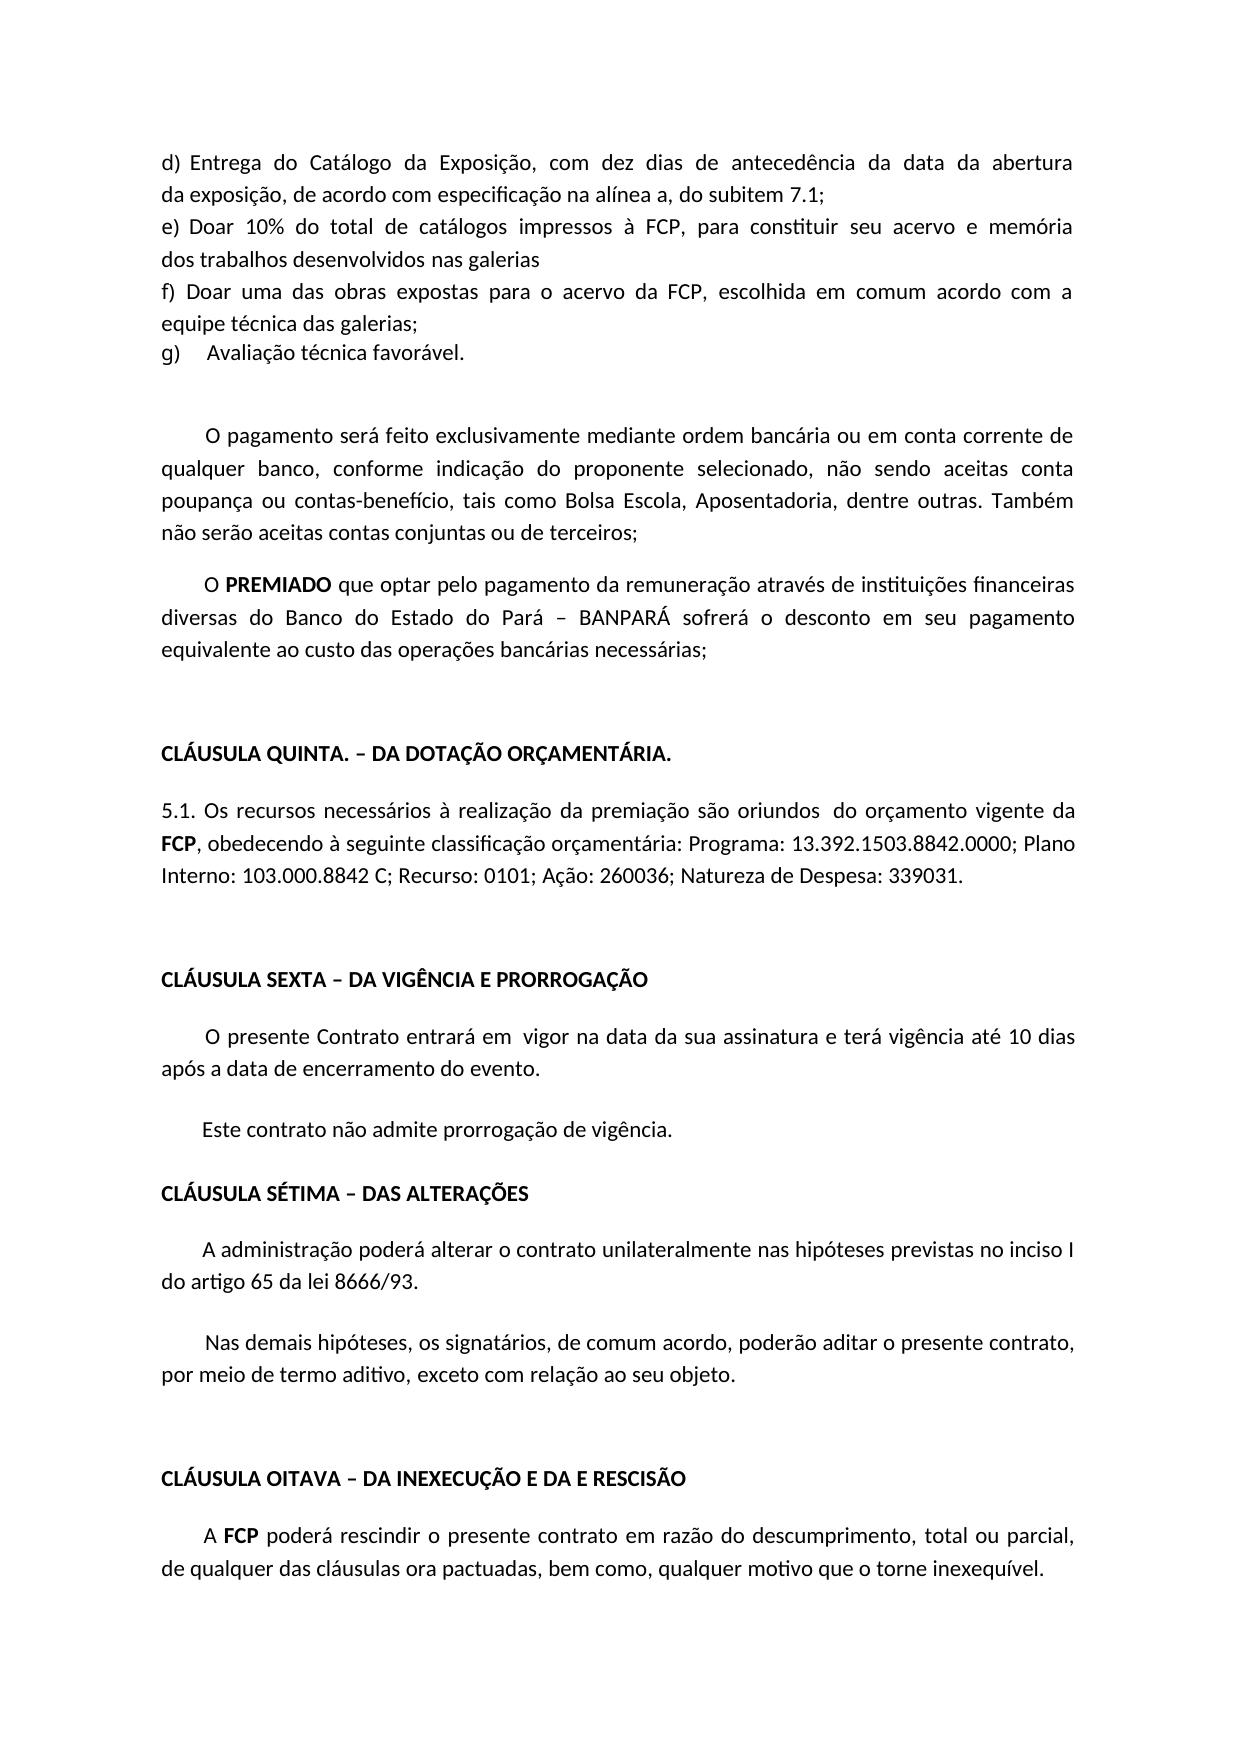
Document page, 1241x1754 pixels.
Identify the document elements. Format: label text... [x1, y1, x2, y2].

text CLÁUSULA QUINTA. – DA DOTAÇÃO ORÇAMENTÁRIA. [161, 739, 1181, 767]
text CLÁUSULA SEXTA – DA VIGÊNCIA E PRORROGAÇÃO [161, 965, 1181, 993]
list Doar uma das obras expostas para o acervo da FCP, escolhida em comum acordo com a equipe técnica das galerias; [161, 277, 1072, 337]
text CLÁUSULA SÉTIMA – DAS ALTERAÇÕES [161, 1179, 1181, 1207]
list Doar 10% do total de catálogos impressos à FCP, para constituir seu acervo e memória dos trabalhos desenvolvidos nas galerias [161, 212, 1072, 273]
list Entrega do Catálogo da Exposição, com dez dias de antecedência da data da abertura da exposição, de acordo com especificação na alínea a, do subitem 7.1; [161, 148, 1073, 208]
list A administração poderá alterar o contrato unilateralmente nas hipóteses previstas no inciso I do artigo 65 da lei 8666/93. [161, 1235, 1074, 1295]
list Este contrato não admite prorrogação de vigência. [161, 1115, 1181, 1143]
list Avaliação técnica favorável. [161, 341, 1181, 365]
list O PREMIADO que optar pelo pagamento da remuneração através de instituições financeiras diversas do Banco do Estado do Pará – BANPARÁ sofrerá o desconto em seu pagamento equivalente ao custo das operações bancárias necessárias; [161, 571, 1076, 663]
list O pagamento será feito exclusivamente mediante ordem bancária ou em conta corrente de qualquer banco, conforme indicação do proponente selecionado, não sendo aceitas conta poupança ou contas-benefício, tais como Bolsa Escola, Aposentadoria, dentre outras. Também não serão aceitas contas conjuntas ou de terceiros; [161, 422, 1075, 546]
list O presente Contrato entrará em vigor na data da sua assinatura e terá vigência até 10 dias após a data de encerramento do evento. [161, 1022, 1076, 1082]
text CLÁUSULA OITAVA – DA INEXECUÇÃO E DA E RESCISÃO [161, 1464, 1181, 1493]
text 5.1. Os recursos necessários à realização da premiação são oriundos do orçamento vigente da FCP, obedecendo à seguinte classificação orçamentária: Programa: 13.392.1503.8842.0000; Plano Interno: 103.000.8842 C; Recurso: 0101; Ação: 260036; Natureza de Despesa: 339031. [161, 797, 1076, 889]
list A FCP poderá rescindir o presente contrato em razão do descumprimento, total ou parcial, de qualquer das cláusulas ora pactuadas, bem como, qualquer motivo que o torne inexequível. [161, 1521, 1074, 1582]
list Nas demais hipóteses, os signatários, de comum acordo, poderão aditar o presente contrato, por meio de termo aditivo, exceto com relação ao seu objeto. [161, 1328, 1075, 1388]
